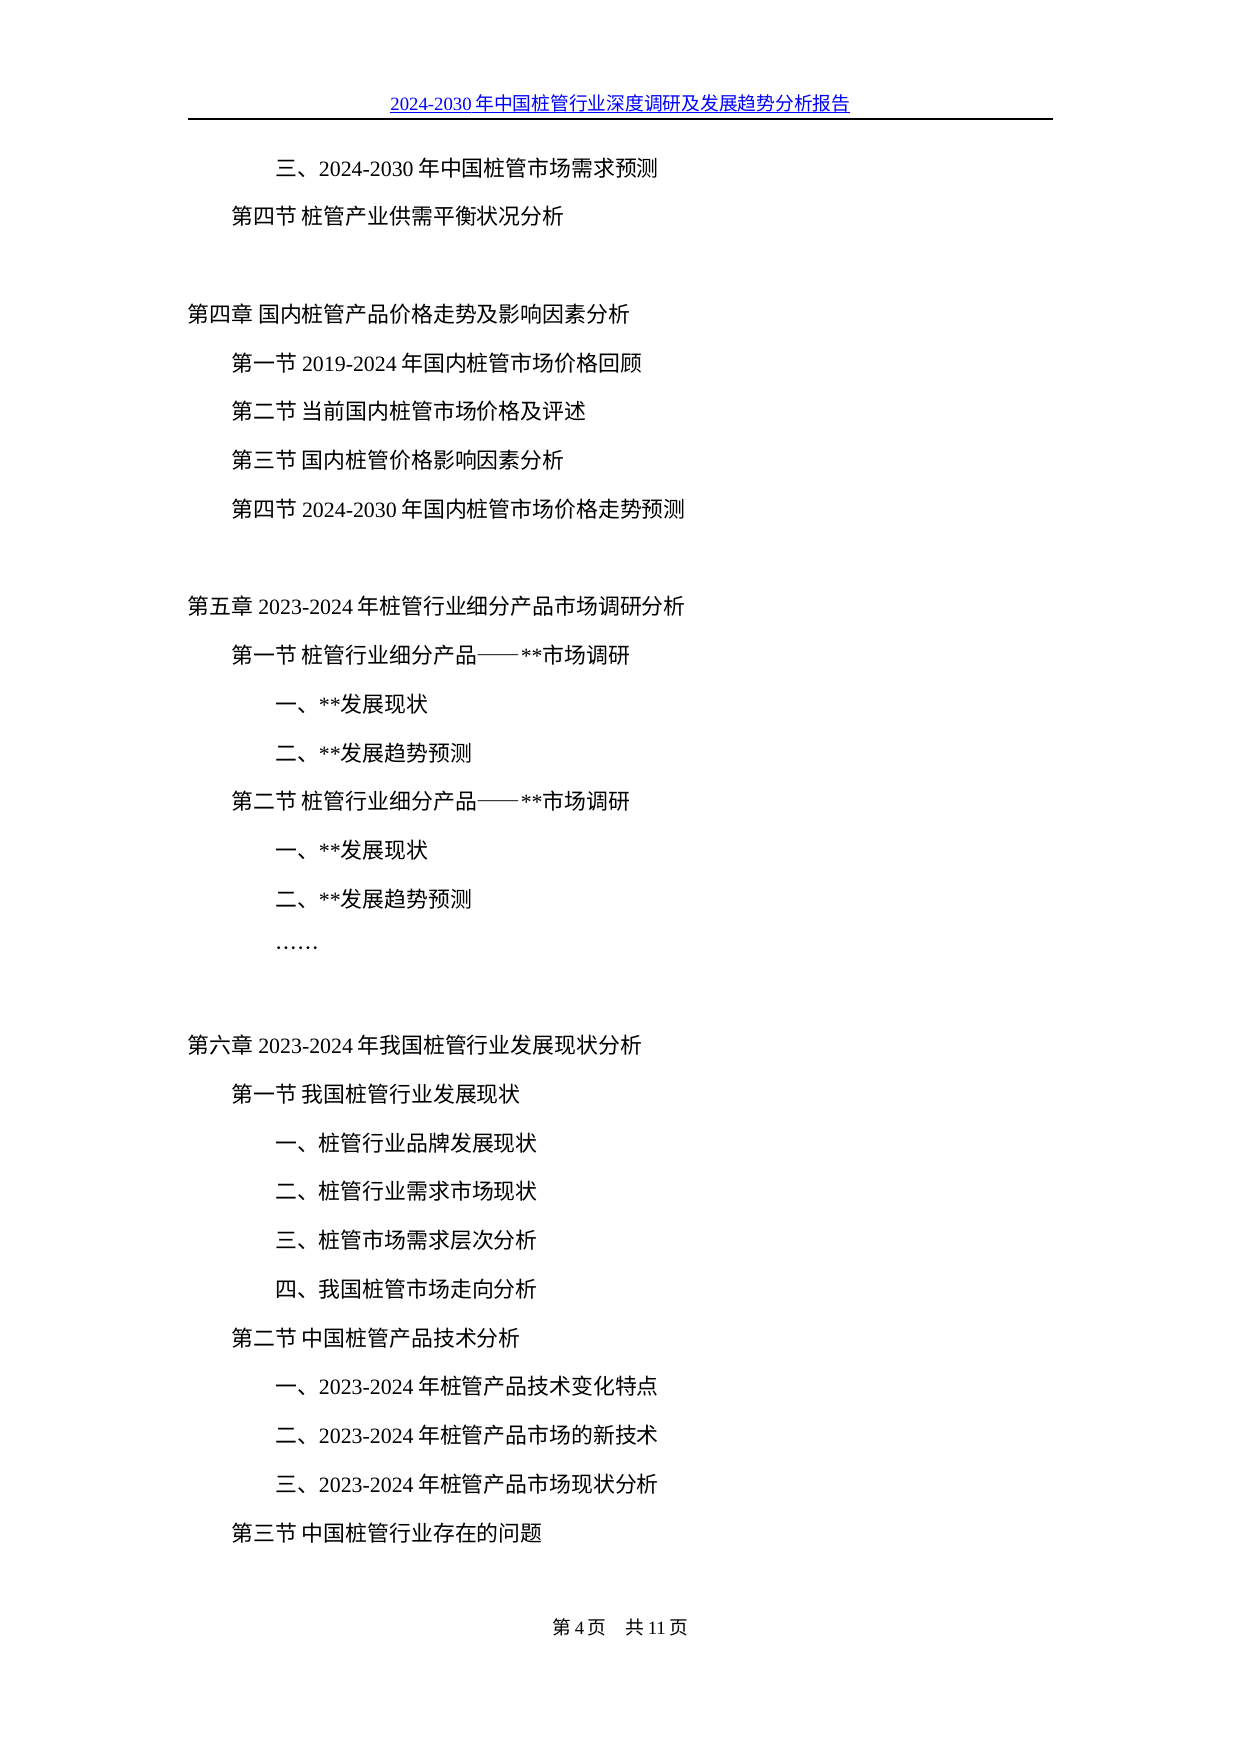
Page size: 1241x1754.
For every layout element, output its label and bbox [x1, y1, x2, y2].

text [187, 150, 1053, 1548]
